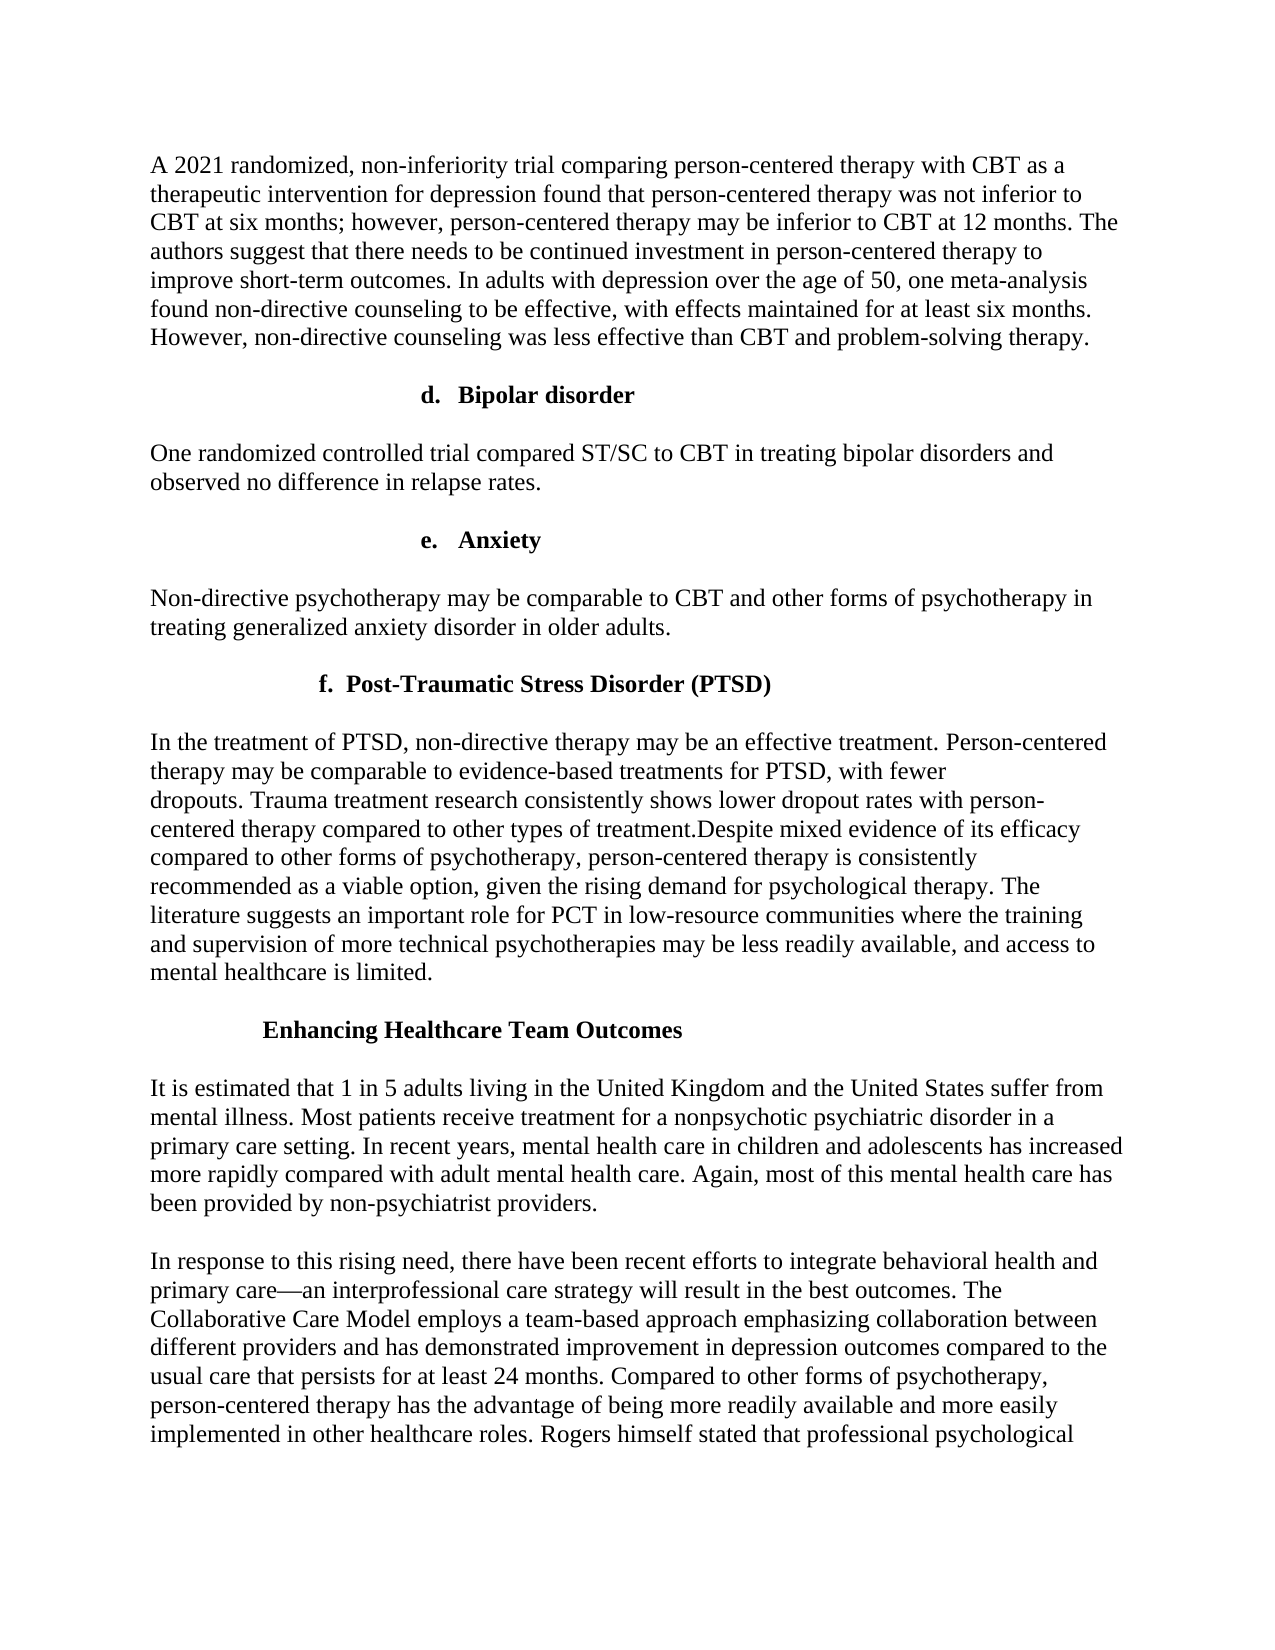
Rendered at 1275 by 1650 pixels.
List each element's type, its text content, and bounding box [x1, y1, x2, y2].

text f. Post-Traumatic Stress Disorder (PTSD) [150, 669, 1125, 698]
text A 2021 randomized, non-inferiority trial comparing person-centered therapy with CBT as a therapeutic intervention for depression found that person-centered therapy was not inferior to CBT at six months; however, person-centered therapy may be inferior to CBT at 12 months. The authors suggest that there needs to be continued investment in person-centered therapy to improve short-term outcomes. In adults with depression over the age of 50, one meta-analysis found non-directive counseling to be effective, with effects maintained for at least six months. However, non-directive counseling was less effective than CBT and problem-solving therapy. [150, 150, 1125, 351]
list Bipolar disorder [420, 380, 1125, 409]
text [150, 1246, 1125, 1447]
list Anxiety [420, 525, 1125, 554]
text It is estimated that 1 in 5 adults living in the United Kingdom and the United States suffer from mental illness. Most patients receive treatment for a nonpsychotic psychiatric disorder in a primary care setting. In recent years, mental health care in children and adolescents has increased more rapidly compared with adult mental health care. Again, most of this mental health care has been provided by non-psychiatrist providers. [150, 1073, 1125, 1217]
text Enhancing Healthcare Team Outcomes [150, 1015, 1125, 1044]
text In the treatment of PTSD, non-directive therapy may be an effective treatment. Person-centered therapy may be comparable to evidence-based treatments for PTSD, with fewer dropouts. Trauma treatment research consistently shows lower dropout rates with person-centered therapy compared to other types of treatment.Despite mixed evidence of its efficacy compared to other forms of psychotherapy, person-centered therapy is consistently recommended as a viable option, given the rising demand for psychological therapy. The literature suggests an important role for PCT in low-resource communities where the training and supervision of more technical psychotherapies may be less readily available, and access to mental healthcare is limited. [150, 727, 1125, 986]
text Non-directive psychotherapy may be comparable to CBT and other forms of psychotherapy in treating generalized anxiety disorder in older adults. [150, 583, 1125, 640]
text One randomized controlled trial compared ST/SC to CBT in treating bipolar disorders and observed no difference in relapse rates. [150, 438, 1125, 496]
